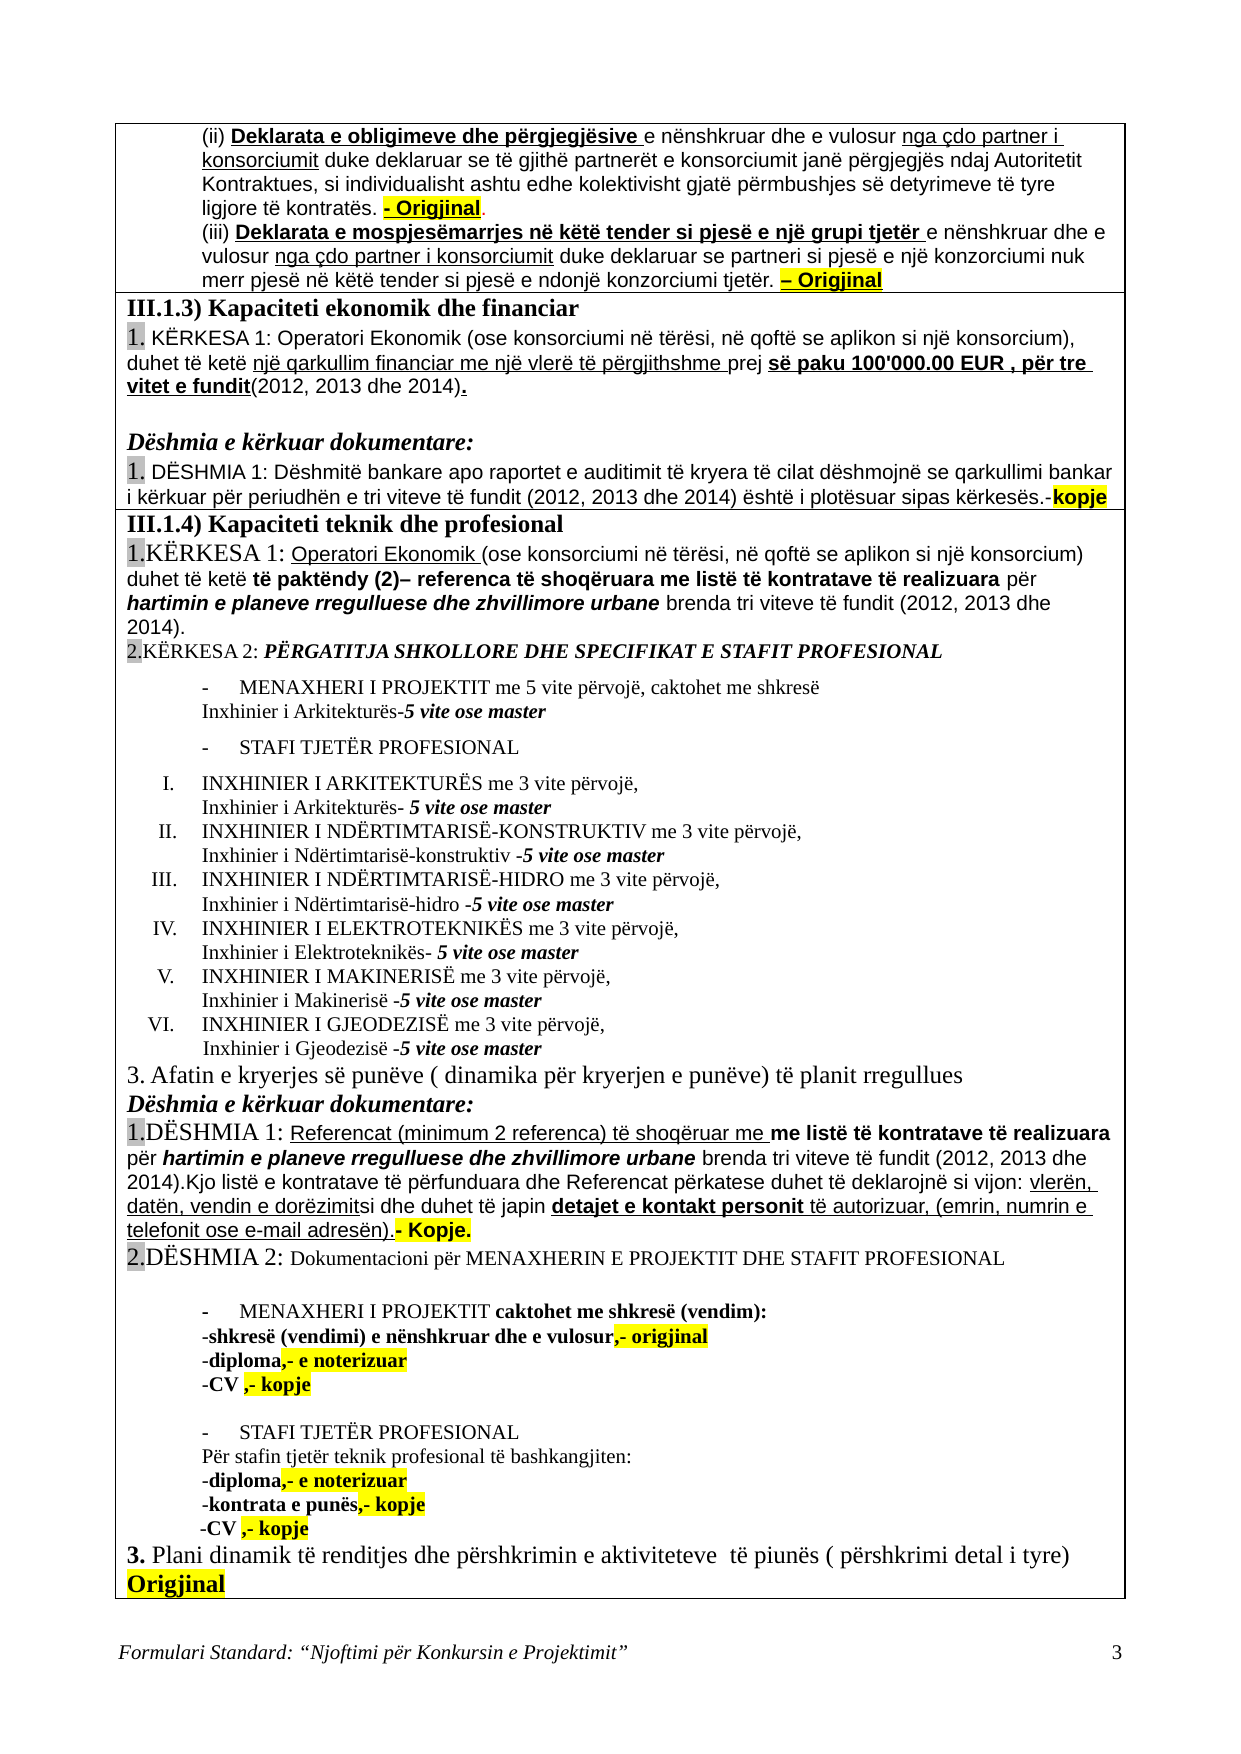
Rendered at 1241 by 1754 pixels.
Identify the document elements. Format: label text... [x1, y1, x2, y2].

table_cell III.1.3) Kapaciteti ekonomik dhe financiar 1. KËRKESA 1: Operatori Ekonomik (ose konsorciumi në tërësi, në qoftë se aplikon si një konsorcium), duhet të ketë një qarkullim financiar me një vlerë të përgjithshme prej së paku 100'000.00 EUR , për tre vitet e fundit(2012, 2013 dhe 2014). Dëshmia e kërkuar dokumentare: 1. DËSHMIA 1: Dëshmitë bankare apo raportet e auditimit të kryera të cilat dëshmojnë se qarkullimi bankar i kërkuar për periudhën e tri viteve të fundit (2012, 2013 dhe 2014) është i plotësuar sipas kërkesës.-kopje [116, 293, 1124, 508]
table_cell III.1.4) Kapaciteti teknik dhe profesional 1.KËRKESA 1: Operatori Ekonomik (ose konsorciumi në tërësi, në qoftë se aplikon si një konsorcium) duhet të ketë të paktëndy (2)– referenca të shoqëruara me listë të kontratave të realizuara për hartimin e planeve rregulluese dhe zhvillimore urbane brenda tri viteve të fundit (2012, 2013 dhe 2014). 2.KËRKESA 2: PËRGATITJA SHKOLLORE DHE SPECIFIKAT E STAFIT PROFESIONAL MENAXHERI I PROJEKTIT me 5 vite përvojë, caktohet me shkresë Inxhinier i Arkitekturës-5 vite ose master STAFI TJETËR PROFESIONAL INXHINIER I ARKITEKTURËS me 3 vite përvojë, Inxhinier i Arkitekturës- 5 vite ose master INXHINIER I NDËRTIMTARISË-KONSTRUKTIV me 3 vite përvojë, Inxhinier i Ndërtimtarisë-konstruktiv -5 vite ose master INXHINIER I NDËRTIMTARISË-HIDRO me 3 vite përvojë, Inxhinier i Ndërtimtarisë-hidro -5 vite ose master INXHINIER I ELEKTROTEKNIKËS me 3 vite përvojë, Inxhinier i Elektroteknikës- 5 vite ose master INXHINIER I MAKINERISË me 3 vite përvojë, Inxhinier i Makinerisë -5 vite ose master INXHINIER I GJEODEZISË me 3 vite përvojë, Inxhinier i Gjeodezisë -5 vite ose master 3. Afatin e kryerjes së punëve ( dinamika për kryerjen e punëve) të planit rregullues Dëshmia e kërkuar dokumentare: 1.DËSHMIA 1: Referencat (minimum 2 referenca) të shoqëruar me me listë të kontratave të realizuara për hartimin e planeve rregulluese dhe zhvillimore urbane brenda tri viteve të fundit (2012, 2013 dhe 2014).Kjo listë e kontratave të përfunduara dhe Referencat përkatese duhet të deklarojnë si vijon: vlerën, datën, vendin e dorëzimitsi dhe duhet të japin detajet e kontakt personit të autorizuar, (emrin, numrin e telefonit ose e-mail adresën).- Kopje. 2.DËSHMIA 2: Dokumentacioni për MENAXHERIN E PROJEKTIT DHE STAFIT PROFESIONAL MENAXHERI I PROJEKTIT caktohet me shkresë (vendim): -shkresë (vendimi) e nënshkruar dhe e vulosur,- origjinal -diploma,- e noterizuar -CV ,- kopje STAFI TJETËR PROFESIONAL Për stafin tjetër teknik profesional të bashkangjiten: -diploma,- e noterizuar -kontrata e punës,- kopje -CV ,- kopje 3. Plani dinamik të renditjes dhe përshkrimin e aktiviteteve të piunës ( përshkrimi detal i tyre) Origjinal [116, 510, 1124, 1598]
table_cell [116, 124, 1124, 292]
